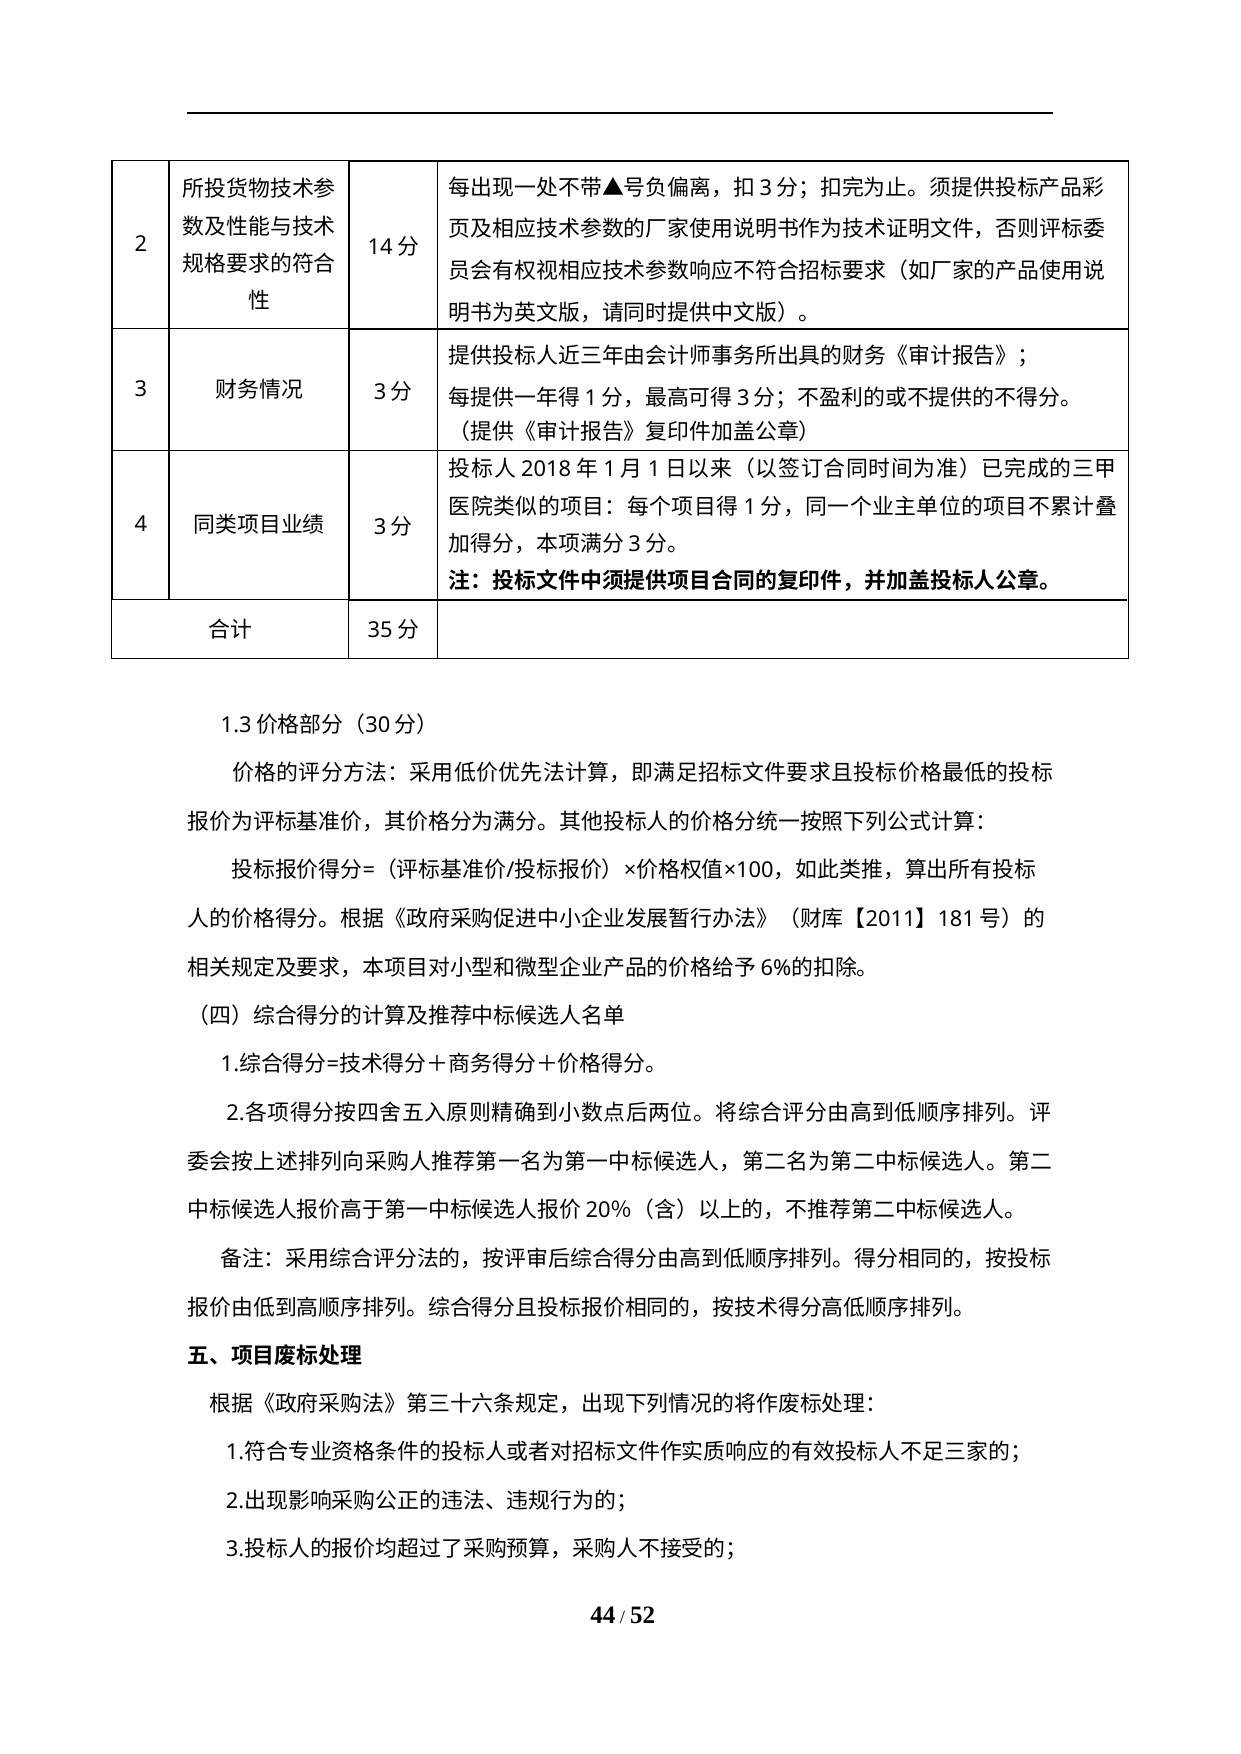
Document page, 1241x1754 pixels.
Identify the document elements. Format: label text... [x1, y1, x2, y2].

text （四）综合得分的计算及推荐中标候选人名单 [187, 998, 1053, 1030]
table_cell 所投货物技术参数及性能与技术规格要求的符合性 [170, 161, 348, 328]
table_cell 投标人2018年1月1日以来（以签订合同时间为准）已完成的三甲医院类似的项目：每个项目得1分，同一个业主单位的项目不累计叠加得分，本项满分3分。 注：投标文件中须提供项目合同的复印件，并加盖投标人公章。 [438, 451, 1128, 599]
text 3.投标人的报价均超过了采购预算，采购人不接受的； [187, 1531, 1053, 1563]
text 备注：采用综合评分法的，按评审后综合得分由高到低顺序排列。得分相同的，按投标报价由低到高顺序排列。综合得分且投标报价相同的，按技术得分高低顺序排列。 [187, 1240, 1053, 1322]
table_cell 35分 [349, 601, 437, 658]
text 2.出现影响采购公正的违法、违规行为的； [187, 1482, 1053, 1515]
table_cell 14分 [350, 162, 437, 328]
text 根据《政府采购法》第三十六条规定，出现下列情况的将作废标处理： [187, 1386, 1053, 1418]
table_cell 2 [113, 161, 168, 328]
text 1.3价格部分（30分） [187, 707, 1053, 739]
text 1.符合专业资格条件的投标人或者对招标文件作实质响应的有效投标人不足三家的； [187, 1434, 1053, 1467]
table_cell 3分 [350, 451, 437, 599]
table_cell 3 [113, 329, 168, 449]
table_cell 3分 [350, 330, 437, 449]
text 五、项目废标处理 [187, 1337, 1053, 1370]
table_cell 合计 [112, 600, 348, 658]
table_cell 每出现一处不带▲号负偏离，扣3分；扣完为止。须提供投标产品彩页及相应技术参数的厂家使用说明书作为技术证明文件，否则评标委员会有权视相应技术参数响应不符合招标要求（如厂家的产品使用说明书为英文版，请同时提供中文版）。 [438, 162, 1128, 328]
text 2.各项得分按四舍五入原则精确到小数点后两位。将综合评分由高到低顺序排列。评委会按上述排列向采购人推荐第一名为第一中标候选人，第二名为第二中标候选人。第二中标候选人报价高于第一中标候选人报价20％（含）以上的，不推荐第二中标候选人。 [187, 1094, 1053, 1224]
table_cell 财务情况 [170, 329, 348, 449]
table_cell 同类项目业绩 [170, 451, 348, 599]
text 价格的评分方法：采用低价优先法计算，即满足招标文件要求且投标价格最低的投标报价为评标基准价，其价格分为满分。其他投标人的价格分统一按照下列公式计算： [187, 755, 1053, 836]
text 1.综合得分=技术得分＋商务得分＋价格得分。 [187, 1046, 1053, 1079]
text 投标报价得分=（评标基准价/投标报价）×价格权值×100，如此类推，算出所有投标人的价格得分。根据《政府采购促进中小企业发展暂行办法》（财库【2011】181号）的相关规定及要求，本项目对小型和微型企业产品的价格给予6%的扣除。 [187, 852, 1053, 982]
table_cell 提供投标人近三年由会计师事务所出具的财务《审计报告》； 每提供一年得1分，最高可得3分；不盈利的或不提供的不得分。 （提供《审计报告》复印件加盖公章） [438, 330, 1128, 449]
table_cell 4 [113, 451, 168, 599]
table_cell [438, 599, 1128, 658]
